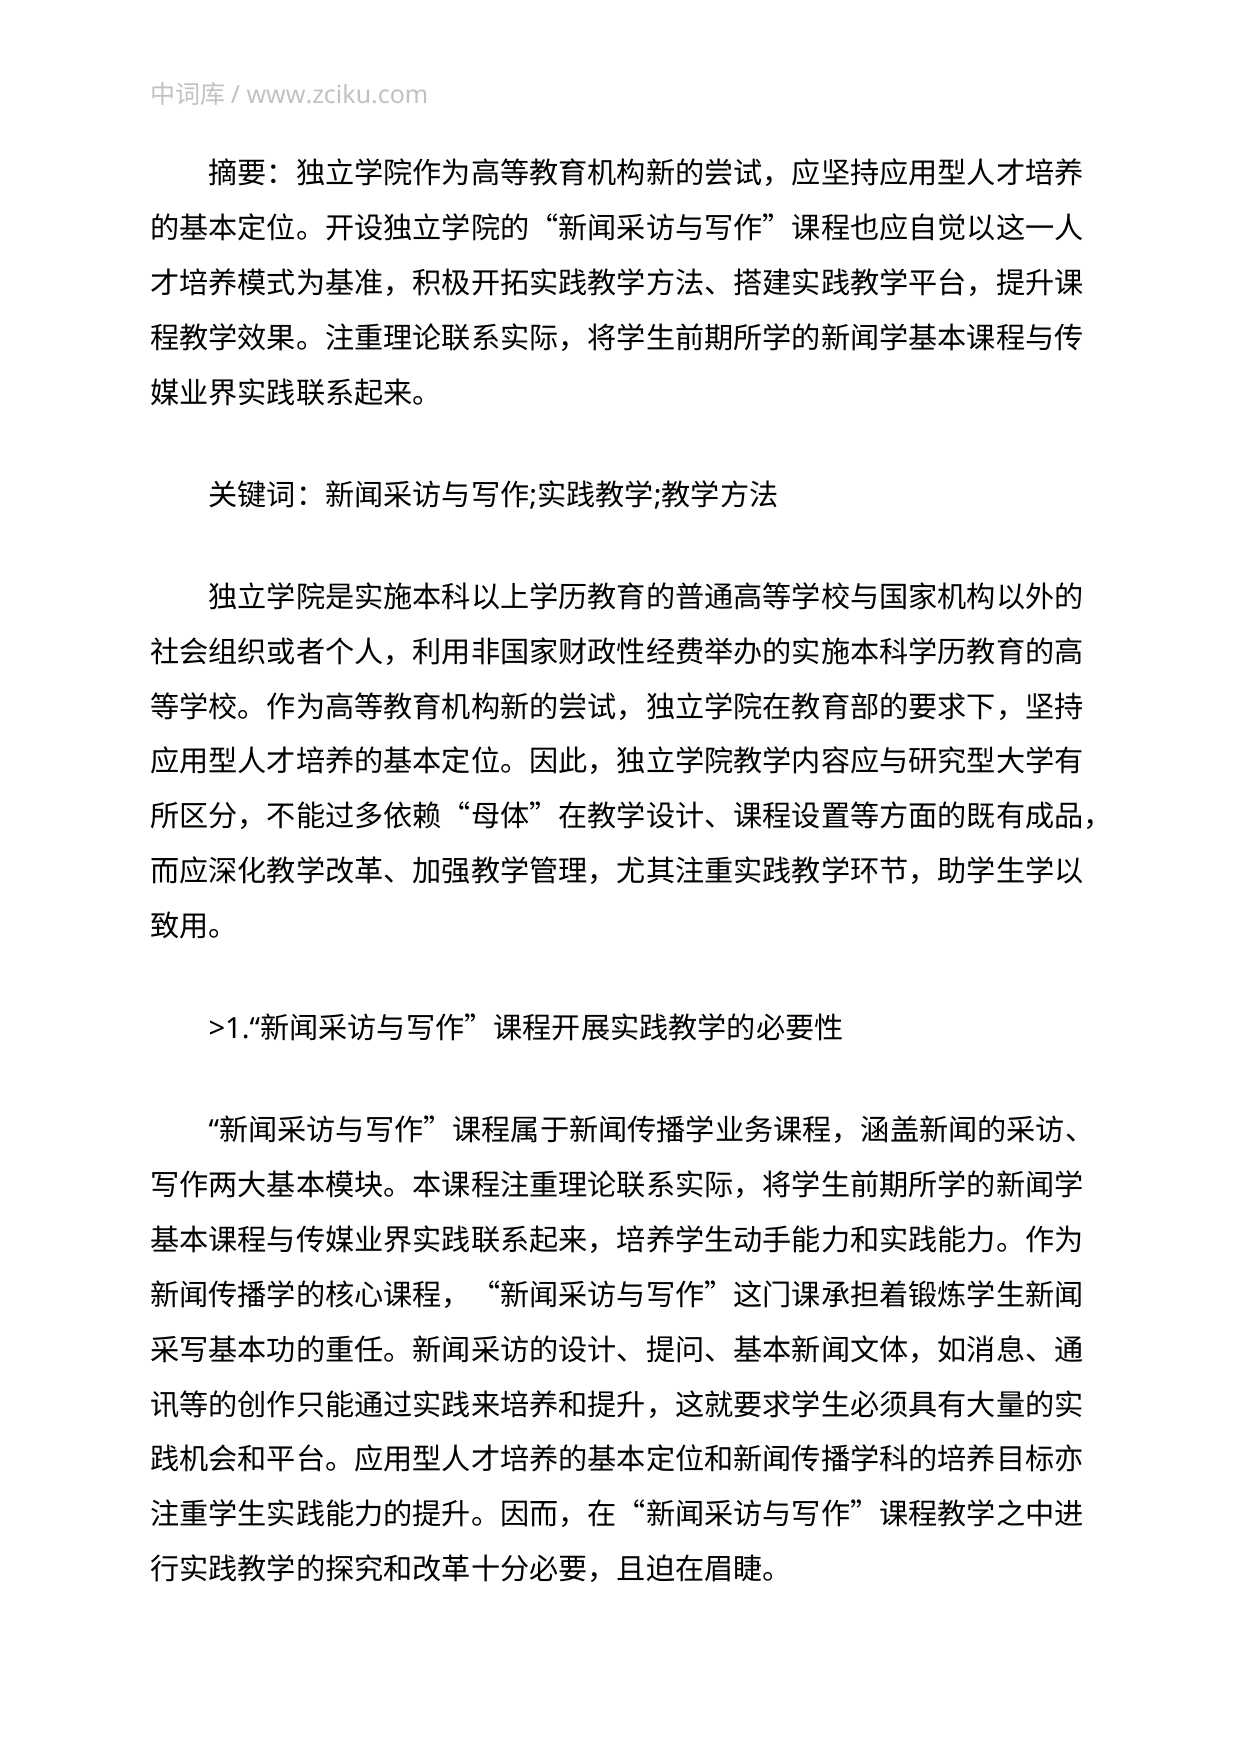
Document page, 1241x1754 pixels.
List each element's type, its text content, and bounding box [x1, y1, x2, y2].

text “新闻采访与写作”课程属于新闻传播学业务课程，涵盖新闻的采访、写作两大基本模块。本课程注重理论联系实际，将学生前期所学的新闻学基本课程与传媒业界实践联系起来，培养学生动手能力和实践能力。作为新闻传播学的核心课程，“新闻采访与写作”这门课承担着锻炼学生新闻采写基本功的重任。新闻采访的设计、提问、基本新闻文体，如消息、通讯等的创作只能通过实践来培养和提升，这就要求学生必须具有大量的实践机会和平台。应用型人才培养的基本定位和新闻传播学科的培养目标亦注重学生实践能力的提升。因而，在“新闻采访与写作”课程教学之中进行实践教学的探究和改革十分必要，且迫在眉睫。 [150, 1106, 1090, 1588]
text 摘要：独立学院作为高等教育机构新的尝试，应坚持应用型人才培养的基本定位。开设独立学院的“新闻采访与写作”课程也应自觉以这一人才培养模式为基准，积极开拓实践教学方法、搭建实践教学平台，提升课程教学效果。注重理论联系实际，将学生前期所学的新闻学基本课程与传媒业界实践联系起来。 [150, 150, 1090, 412]
text 独立学院是实施本科以上学历教育的普通高等学校与国家机构以外的社会组织或者个人，利用非国家财政性经费举办的实施本科学历教育的高等学校。作为高等教育机构新的尝试，独立学院在教育部的要求下，坚持应用型人才培养的基本定位。因此，独立学院教学内容应与研究型大学有所区分，不能过多依赖“母体”在教学设计、课程设置等方面的既有成品，而应深化教学改革、加强教学管理，尤其注重实践教学环节，助学生学以致用。 [150, 573, 1090, 945]
text 关键词：新闻采访与写作;实践教学;教学方法 [150, 471, 1090, 514]
text >1.“新闻采访与写作”课程开展实践教学的必要性 [150, 1004, 1090, 1047]
